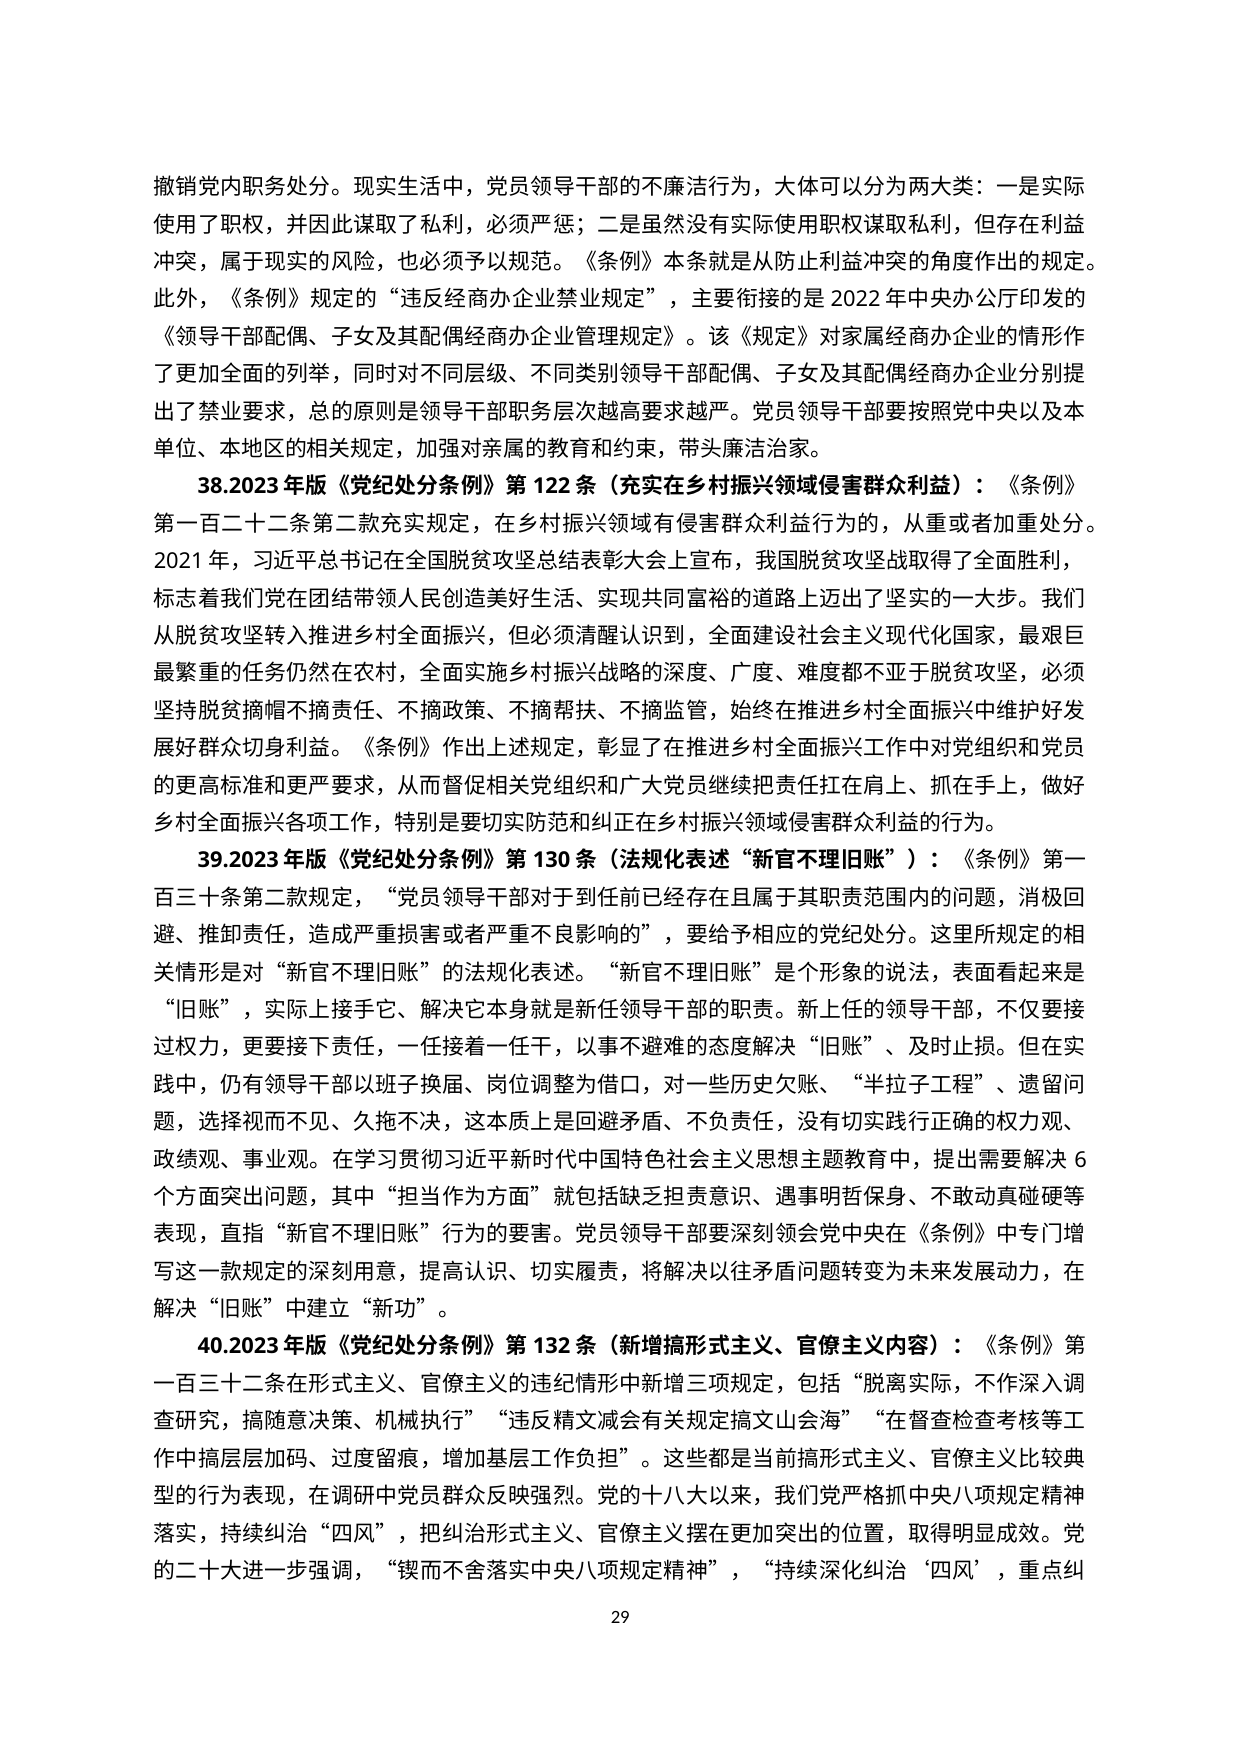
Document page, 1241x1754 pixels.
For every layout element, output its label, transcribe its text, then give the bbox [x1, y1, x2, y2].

text 39.2023年版《党纪处分条例》第130条（法规化表述“新官不理旧账”）：《条例》第一百三十条第二款规定，“党员领导干部对于到任前已经存在且属于其职责范围内的问题，消极回避、推卸责任，造成严重损害或者严重不良影响的”，要给予相应的党纪处分。这里所规定的相关情形是对“新官不理旧账”的法规化表述。“新官不理旧账”是个形象的说法，表面看起来是“旧账”，实际上接手它、解决它本身就是新任领导干部的职责。新上任的领导干部，不仅要接过权力，更要接下责任，一任接着一任干，以事不避难的态度解决“旧账”、及时止损。但在实践中，仍有领导干部以班子换届、岗位调整为借口，对一些历史欠账、“半拉子工程”、遗留问题，选择视而不见、久拖不决，这本质上是回避矛盾、不负责任，没有切实践行正确的权力观、政绩观、事业观。在学习贯彻习近平新时代中国特色社会主义思想主题教育中，提出需要解决6个方面突出问题，其中“担当作为方面”就包括缺乏担责意识、遇事明哲保身、不敢动真碰硬等表现，直指“新官不理旧账”行为的要害。党员领导干部要深刻领会党中央在《条例》中专门增写这一款规定的深刻用意，提高认识、切实履责，将解决以往矛盾问题转变为未来发展动力，在解决“旧账”中建立“新功”。 [153, 839, 1087, 1326]
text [153, 166, 1087, 466]
text 38.2023年版《党纪处分条例》第122条（充实在乡村振兴领域侵害群众利益）：《条例》第一百二十二条第二款充实规定，在乡村振兴领域有侵害群众利益行为的，从重或者加重处分。2021年，习近平总书记在全国脱贫攻坚总结表彰大会上宣布，我国脱贫攻坚战取得了全面胜利，标志着我们党在团结带领人民创造美好生活、实现共同富裕的道路上迈出了坚实的一大步。我们从脱贫攻坚转入推进乡村全面振兴，但必须清醒认识到，全面建设社会主义现代化国家，最艰巨最繁重的任务仍然在农村，全面实施乡村振兴战略的深度、广度、难度都不亚于脱贫攻坚，必须坚持脱贫摘帽不摘责任、不摘政策、不摘帮扶、不摘监管，始终在推进乡村全面振兴中维护好发展好群众切身利益。《条例》作出上述规定，彰显了在推进乡村全面振兴工作中对党组织和党员的更高标准和更严要求，从而督促相关党组织和广大党员继续把责任扛在肩上、抓在手上，做好乡村全面振兴各项工作，特别是要切实防范和纠正在乡村振兴领域侵害群众利益的行为。 [153, 466, 1087, 839]
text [153, 1326, 1087, 1587]
